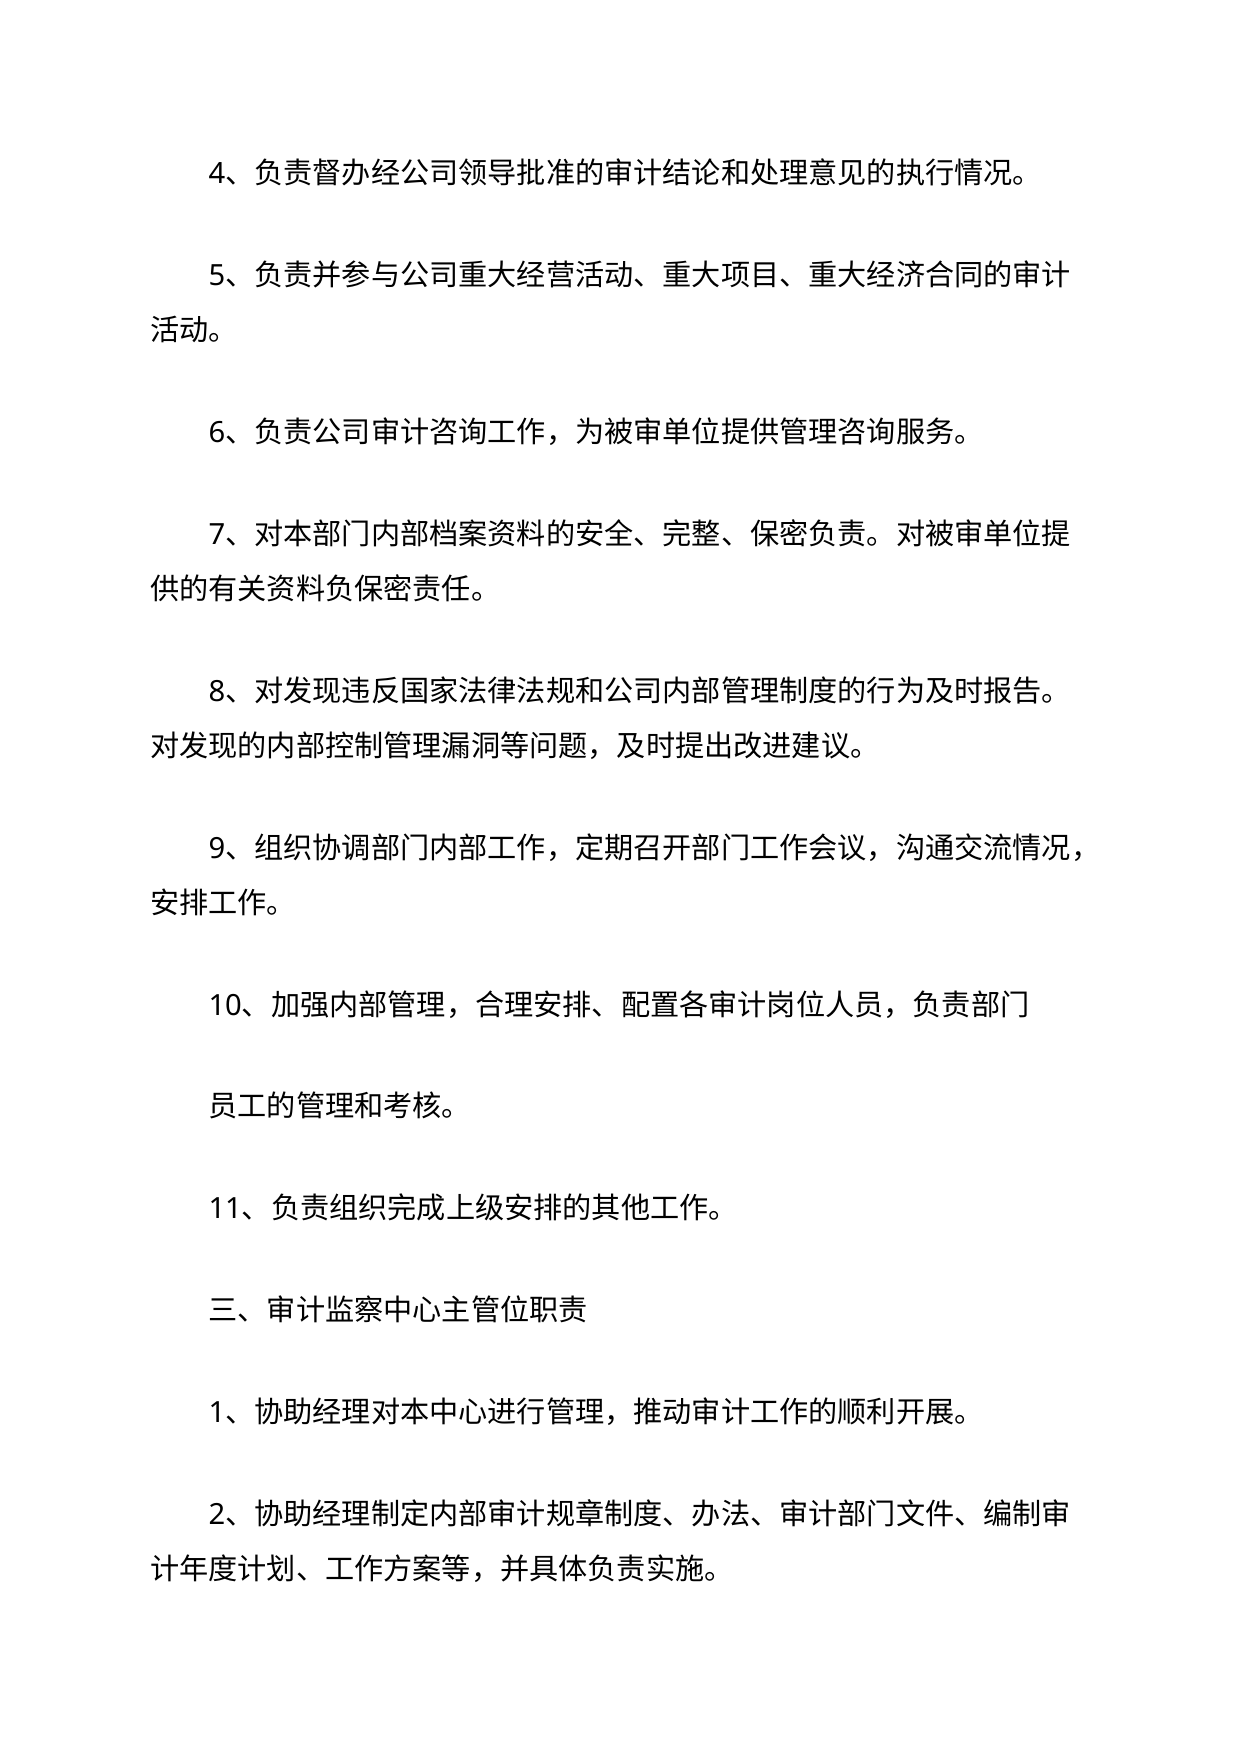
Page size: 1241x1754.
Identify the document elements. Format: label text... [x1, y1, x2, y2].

text 员工的管理和考核。 [150, 1083, 1090, 1125]
text 11、负责组织完成上级安排的其他工作。 [150, 1185, 1090, 1227]
text 三、审计监察中心主管位职责 [150, 1287, 1090, 1329]
text 6、负责公司审计咨询工作，为被审单位提供管理咨询服务。 [150, 409, 1090, 451]
text 7、对本部门内部档案资料的安全、完整、保密负责。对被审单位提供的有关资料负保密责任。 [150, 511, 1090, 608]
text 8、对发现违反国家法律法规和公司内部管理制度的行为及时报告。对发现的内部控制管理漏洞等问题，及时提出改进建议。 [150, 667, 1090, 765]
text 9、组织协调部门内部工作，定期召开部门工作会议，沟通交流情况，安排工作。 [150, 824, 1090, 922]
text 1、协助经理对本中心进行管理，推动审计工作的顺利开展。 [150, 1388, 1090, 1431]
text 2、协助经理制定内部审计规章制度、办法、审计部门文件、编制审计年度计划、工作方案等，并具体负责实施。 [150, 1491, 1090, 1588]
text 4、负责督办经公司领导批准的审计结论和处理意见的执行情况。 [150, 150, 1090, 192]
text 10、加强内部管理，合理安排、配置各审计岗位人员，负责部门 [150, 981, 1090, 1023]
text 5、负责并参与公司重大经营活动、重大项目、重大经济合同的审计活动。 [150, 252, 1090, 349]
